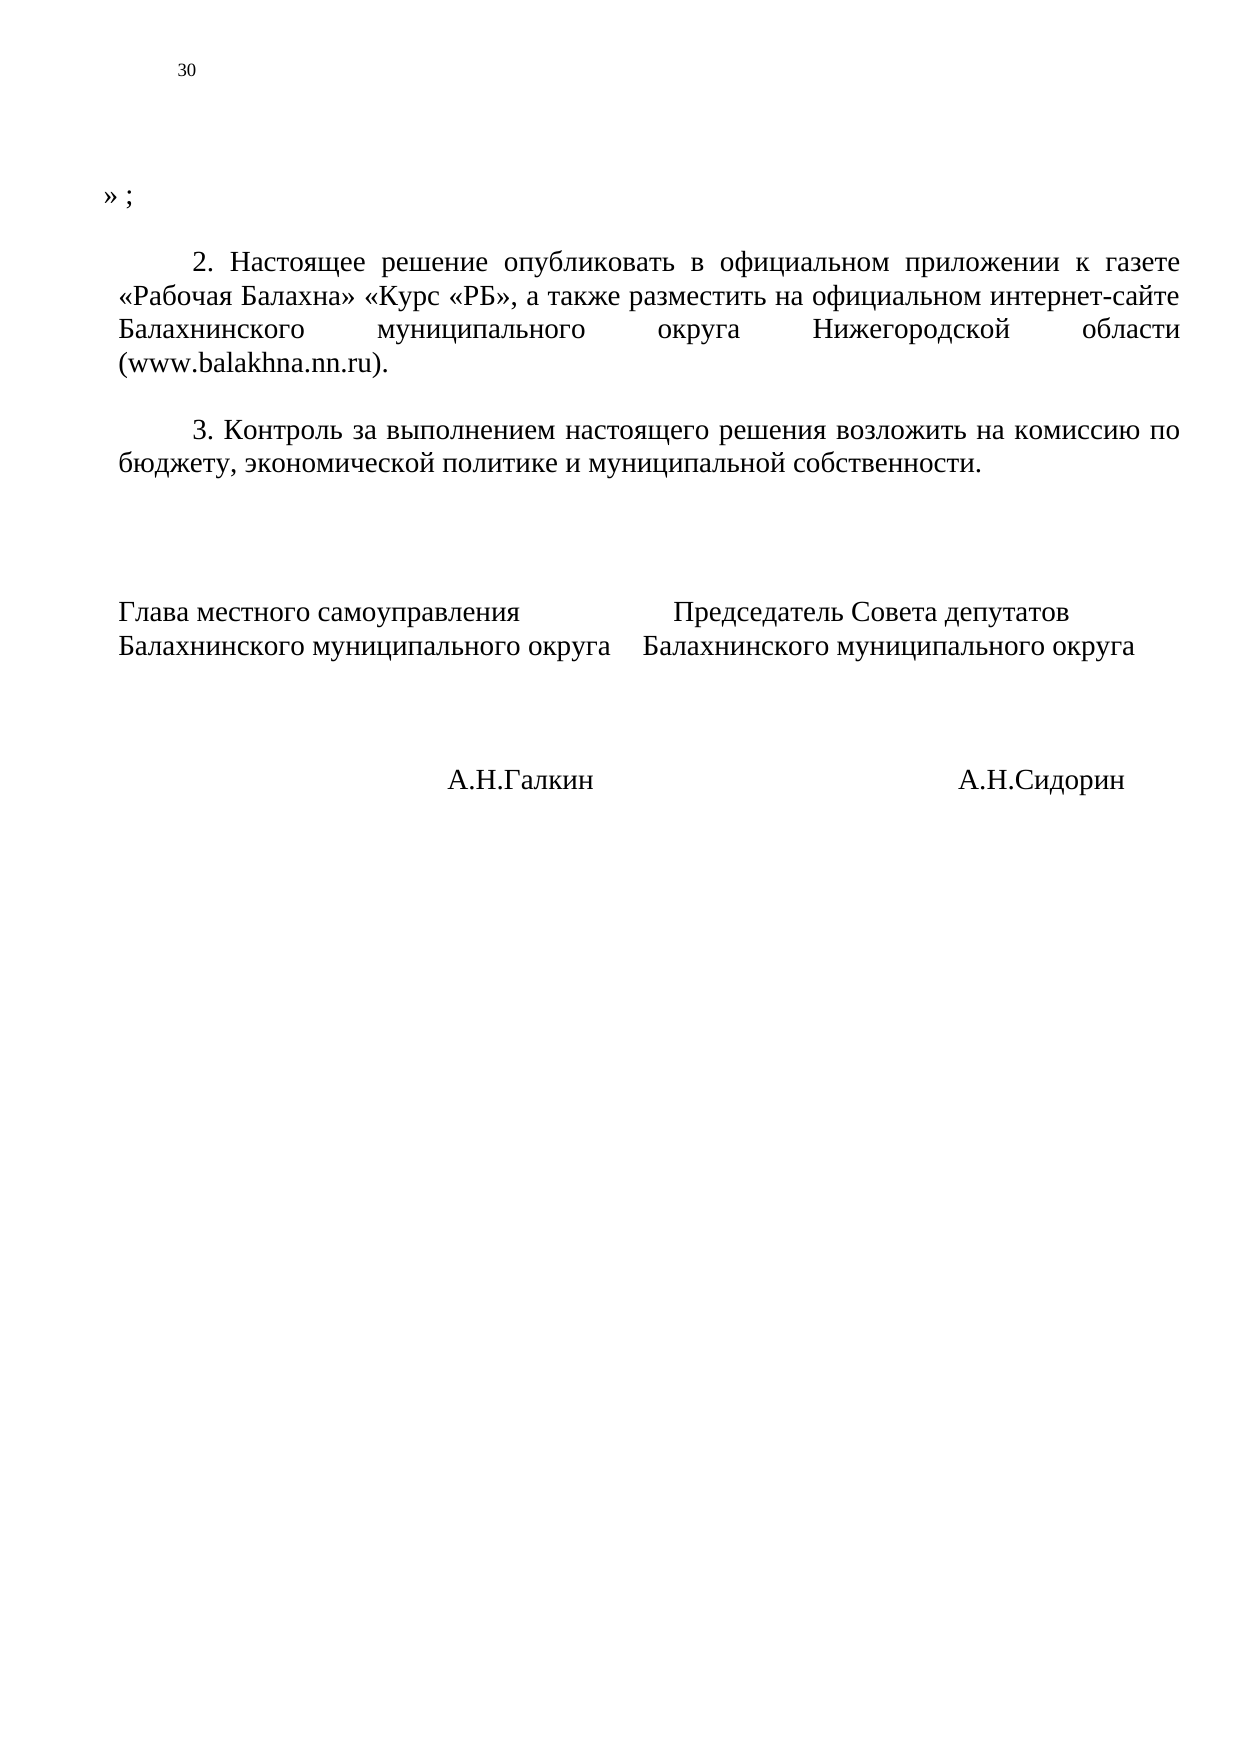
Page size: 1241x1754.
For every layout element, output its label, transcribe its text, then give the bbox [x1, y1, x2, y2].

text Балахнинского муниципального округа Балахнинского муниципального округа [118, 628, 1181, 661]
text 2. Настоящее решение опубликовать в официальном приложении к газете «Рабочая Балахна» «Курс «РБ», а также разместить на официальном интернет-сайте Балахнинского муниципального округа Нижегородской области (www.balakhna.nn.ru). [118, 244, 1181, 378]
text 3. Контроль за выполнением настоящего решения возложить на комиссию по бюджету, экономической политике и муниципальной собственности. [118, 412, 1181, 479]
text » ; [103, 177, 1181, 211]
text А.Н.Галкин А.Н.Сидорин [118, 762, 1181, 796]
text Глава местного самоуправления Председатель Совета депутатов [118, 594, 1181, 628]
